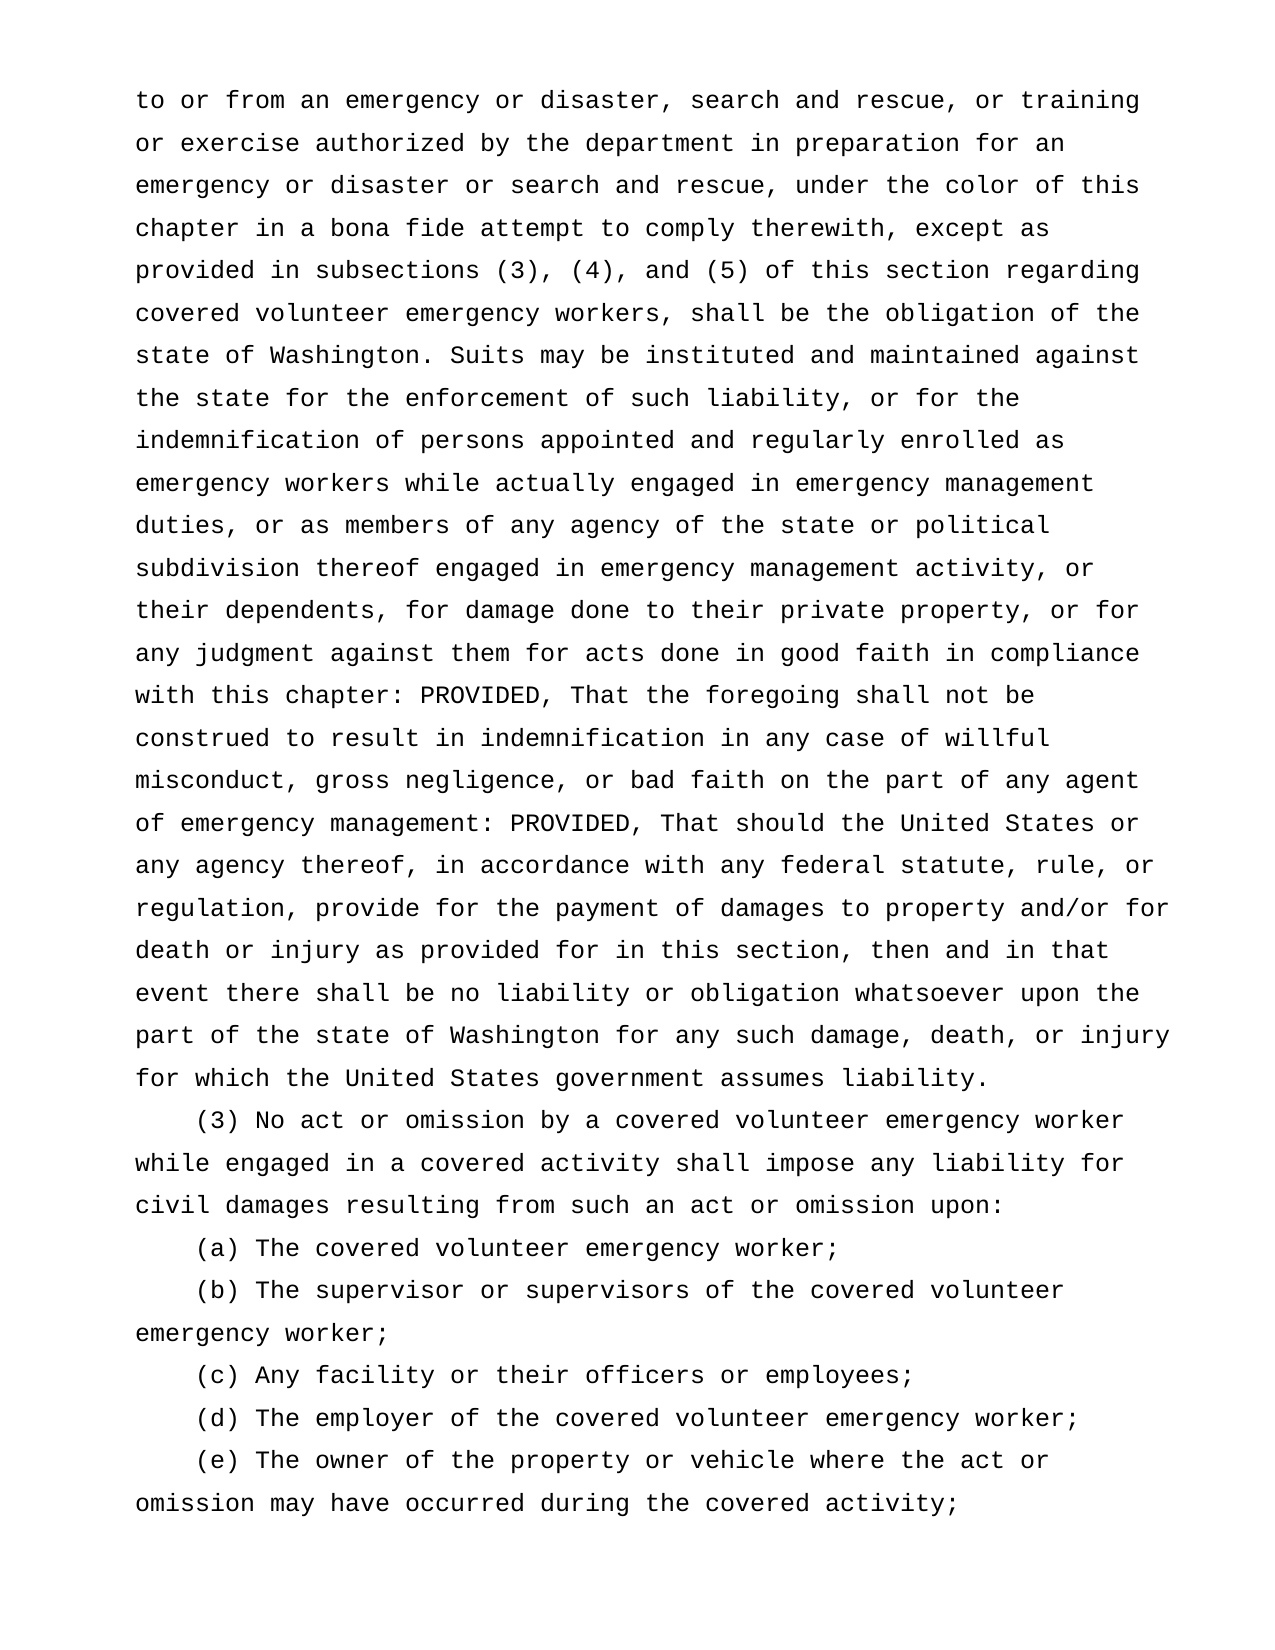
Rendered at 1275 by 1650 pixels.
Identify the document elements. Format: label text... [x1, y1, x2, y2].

text (e) The owner of the property or vehicle where the act or omission may have occurred during the covered activity; [135, 1435, 1170, 1520]
text (b) The supervisor or supervisors of the covered volunteer emergency worker; [135, 1265, 1170, 1350]
text (3) No act or omission by a covered volunteer emergency worker while engaged in a covered activity shall impose any liability for civil damages resulting from such an act or omission upon: [135, 1095, 1170, 1222]
text (d) The employer of the covered volunteer emergency worker; [135, 1392, 1170, 1435]
text (c) Any facility or their officers or employees; [135, 1350, 1170, 1392]
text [135, 75, 1170, 1095]
text (a) The covered volunteer emergency worker; [135, 1222, 1170, 1265]
